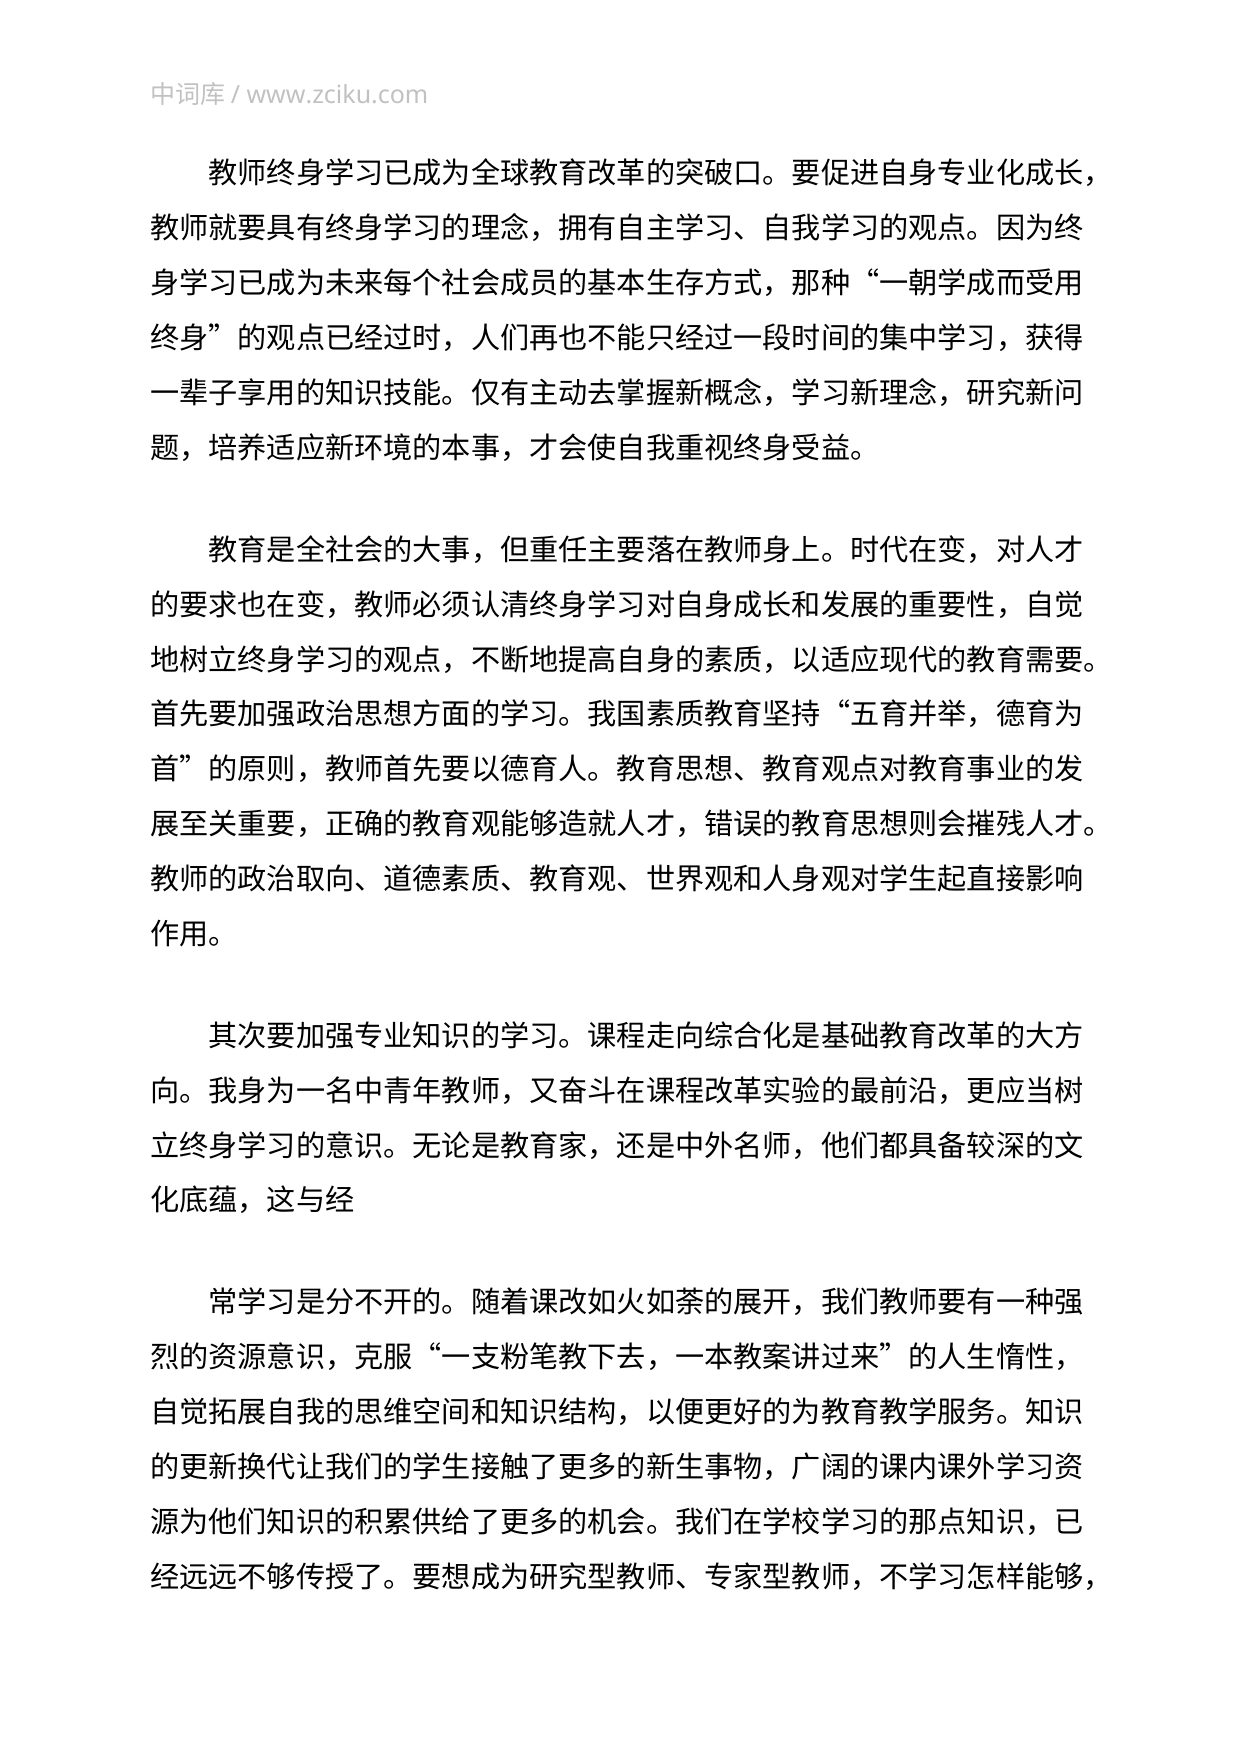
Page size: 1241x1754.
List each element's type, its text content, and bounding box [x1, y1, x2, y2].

text 教师终身学习已成为全球教育改革的突破口。要促进自身专业化成长，教师就要具有终身学习的理念，拥有自主学习、自我学习的观点。因为终身学习已成为未来每个社会成员的基本生存方式，那种“一朝学成而受用终身”的观点已经过时，人们再也不能只经过一段时间的集中学习，获得一辈子享用的知识技能。仅有主动去掌握新概念，学习新理念，研究新问题，培养适应新环境的本事，才会使自我重视终身受益。 [150, 150, 1090, 467]
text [150, 1279, 1090, 1596]
text 教育是全社会的大事，但重任主要落在教师身上。时代在变，对人才的要求也在变，教师必须认清终身学习对自身成长和发展的重要性，自觉地树立终身学习的观点，不断地提高自身的素质，以适应现代的教育需要。首先要加强政治思想方面的学习。我国素质教育坚持“五育并举，德育为首”的原则，教师首先要以德育人。教育思想、教育观点对教育事业的发展至关重要，正确的教育观能够造就人才，错误的教育思想则会摧残人才。教师的政治取向、道德素质、教育观、世界观和人身观对学生起直接影响作用。 [150, 526, 1090, 953]
text 其次要加强专业知识的学习。课程走向综合化是基础教育改革的大方向。我身为一名中青年教师，又奋斗在课程改革实验的最前沿，更应当树立终身学习的意识。无论是教育家，还是中外名师，他们都具备较深的文化底蕴，这与经 [150, 1012, 1090, 1219]
